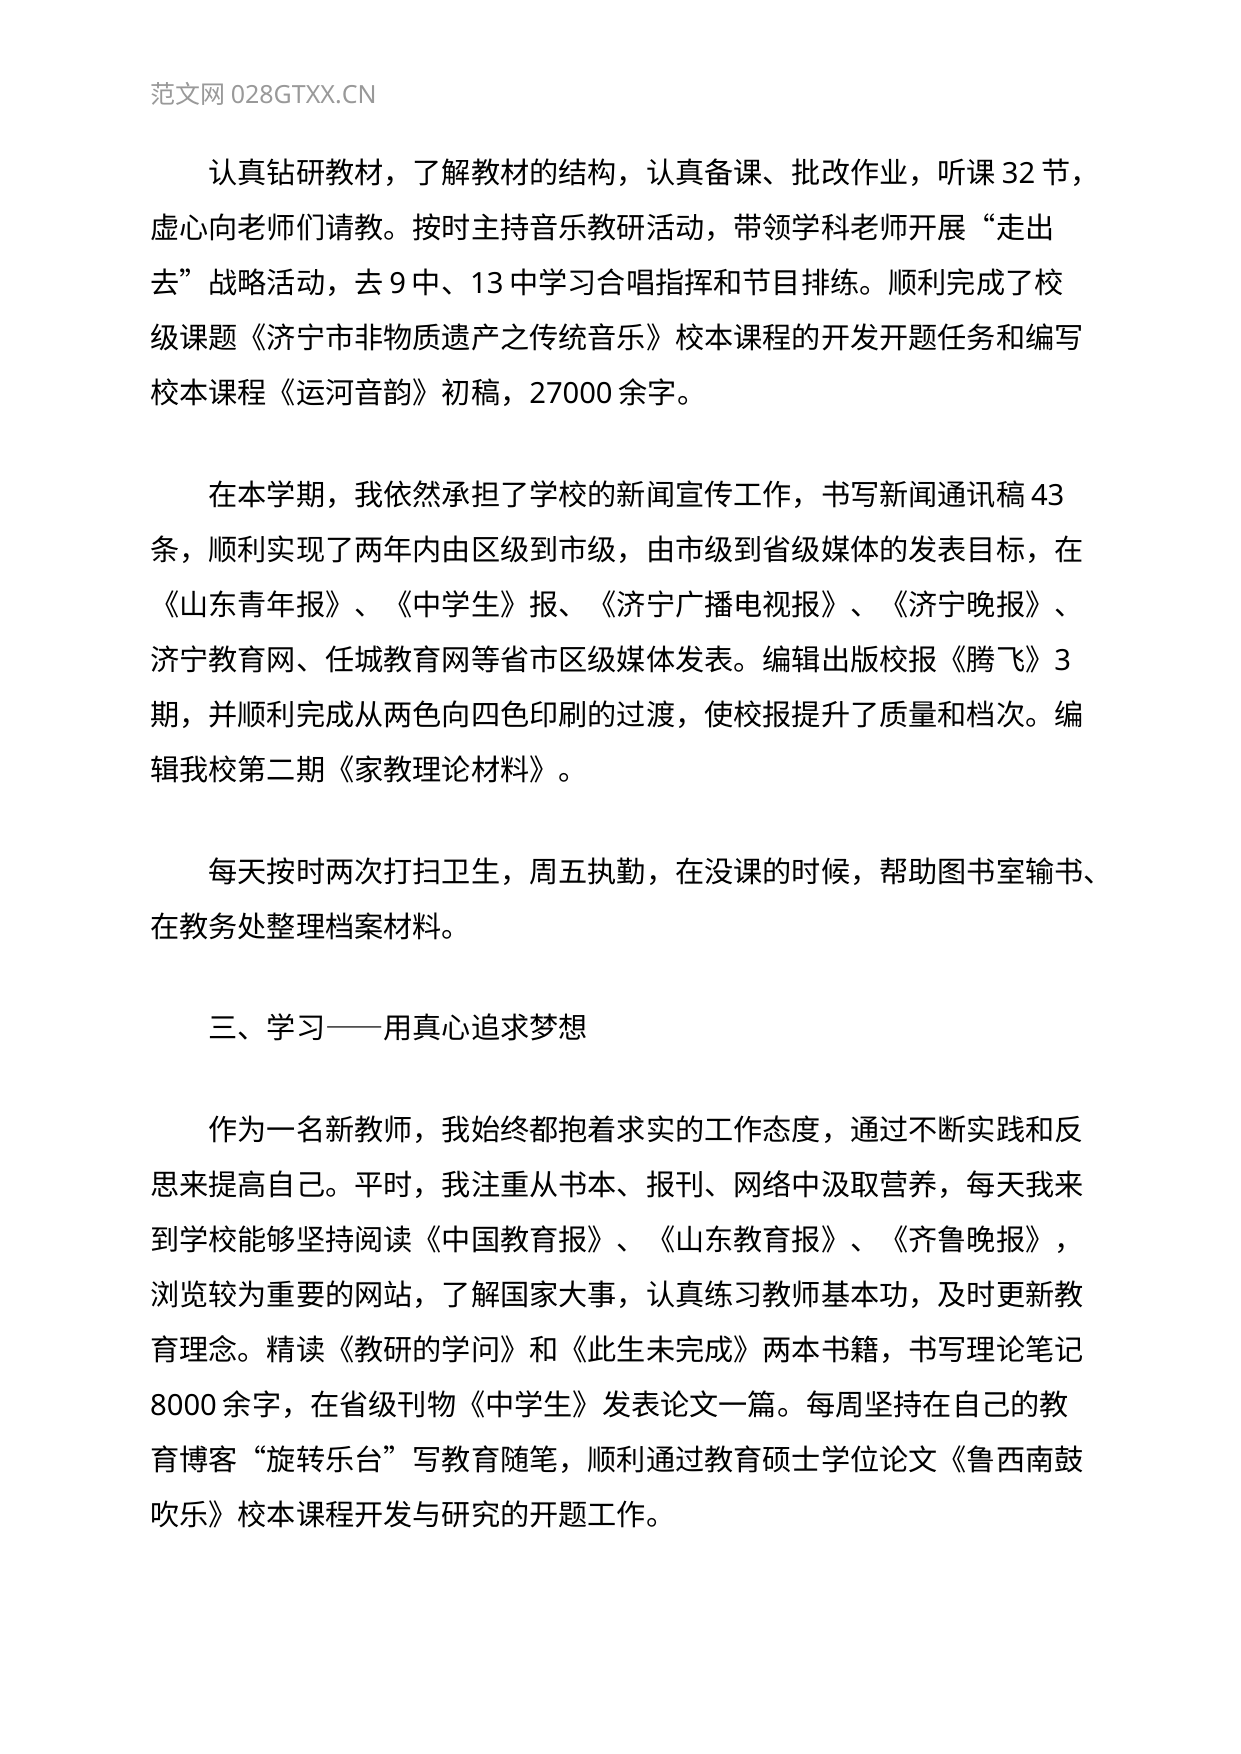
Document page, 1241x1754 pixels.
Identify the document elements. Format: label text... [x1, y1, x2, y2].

text 作为一名新教师，我始终都抱着求实的工作态度，通过不断实践和反思来提高自己。平时，我注重从书本、报刊、网络中汲取营养，每天我来到学校能够坚持阅读《中国教育报》、《山东教育报》、《齐鲁晚报》，浏览较为重要的网站，了解国家大事，认真练习教师基本功，及时更新教育理念。精读《教研的学问》和《此生未完成》两本书籍，书写理论笔记8000余字，在省级刊物《中学生》发表论文一篇。每周坚持在自己的教育博客“旋转乐台”写教育随笔，顺利通过教育硕士学位论文《鲁西南鼓吹乐》校本课程开发与研究的开题工作。 [150, 1107, 1090, 1533]
text 每天按时两次打扫卫生，周五执勤，在没课的时候，帮助图书室输书、在教务处整理档案材料。 [150, 848, 1090, 945]
text 在本学期，我依然承担了学校的新闻宣传工作，书写新闻通讯稿43条，顺利实现了两年内由区级到市级，由市级到省级媒体的发表目标，在《山东青年报》、《中学生》报、《济宁广播电视报》、《济宁晚报》、济宁教育网、任城教育网等省市区级媒体发表。编辑出版校报《腾飞》3期，并顺利完成从两色向四色印刷的过渡，使校报提升了质量和档次。编辑我校第二期《家教理论材料》。 [150, 472, 1090, 789]
text 认真钻研教材，了解教材的结构，认真备课、批改作业，听课32节，虚心向老师们请教。按时主持音乐教研活动，带领学科老师开展“走出去”战略活动，去9中、13中学习合唱指挥和节目排练。顺利完成了校级课题《济宁市非物质遗产之传统音乐》校本课程的开发开题任务和编写校本课程《运河音韵》初稿，27000余字。 [150, 150, 1090, 412]
text 三、学习——用真心追求梦想 [150, 1005, 1090, 1047]
